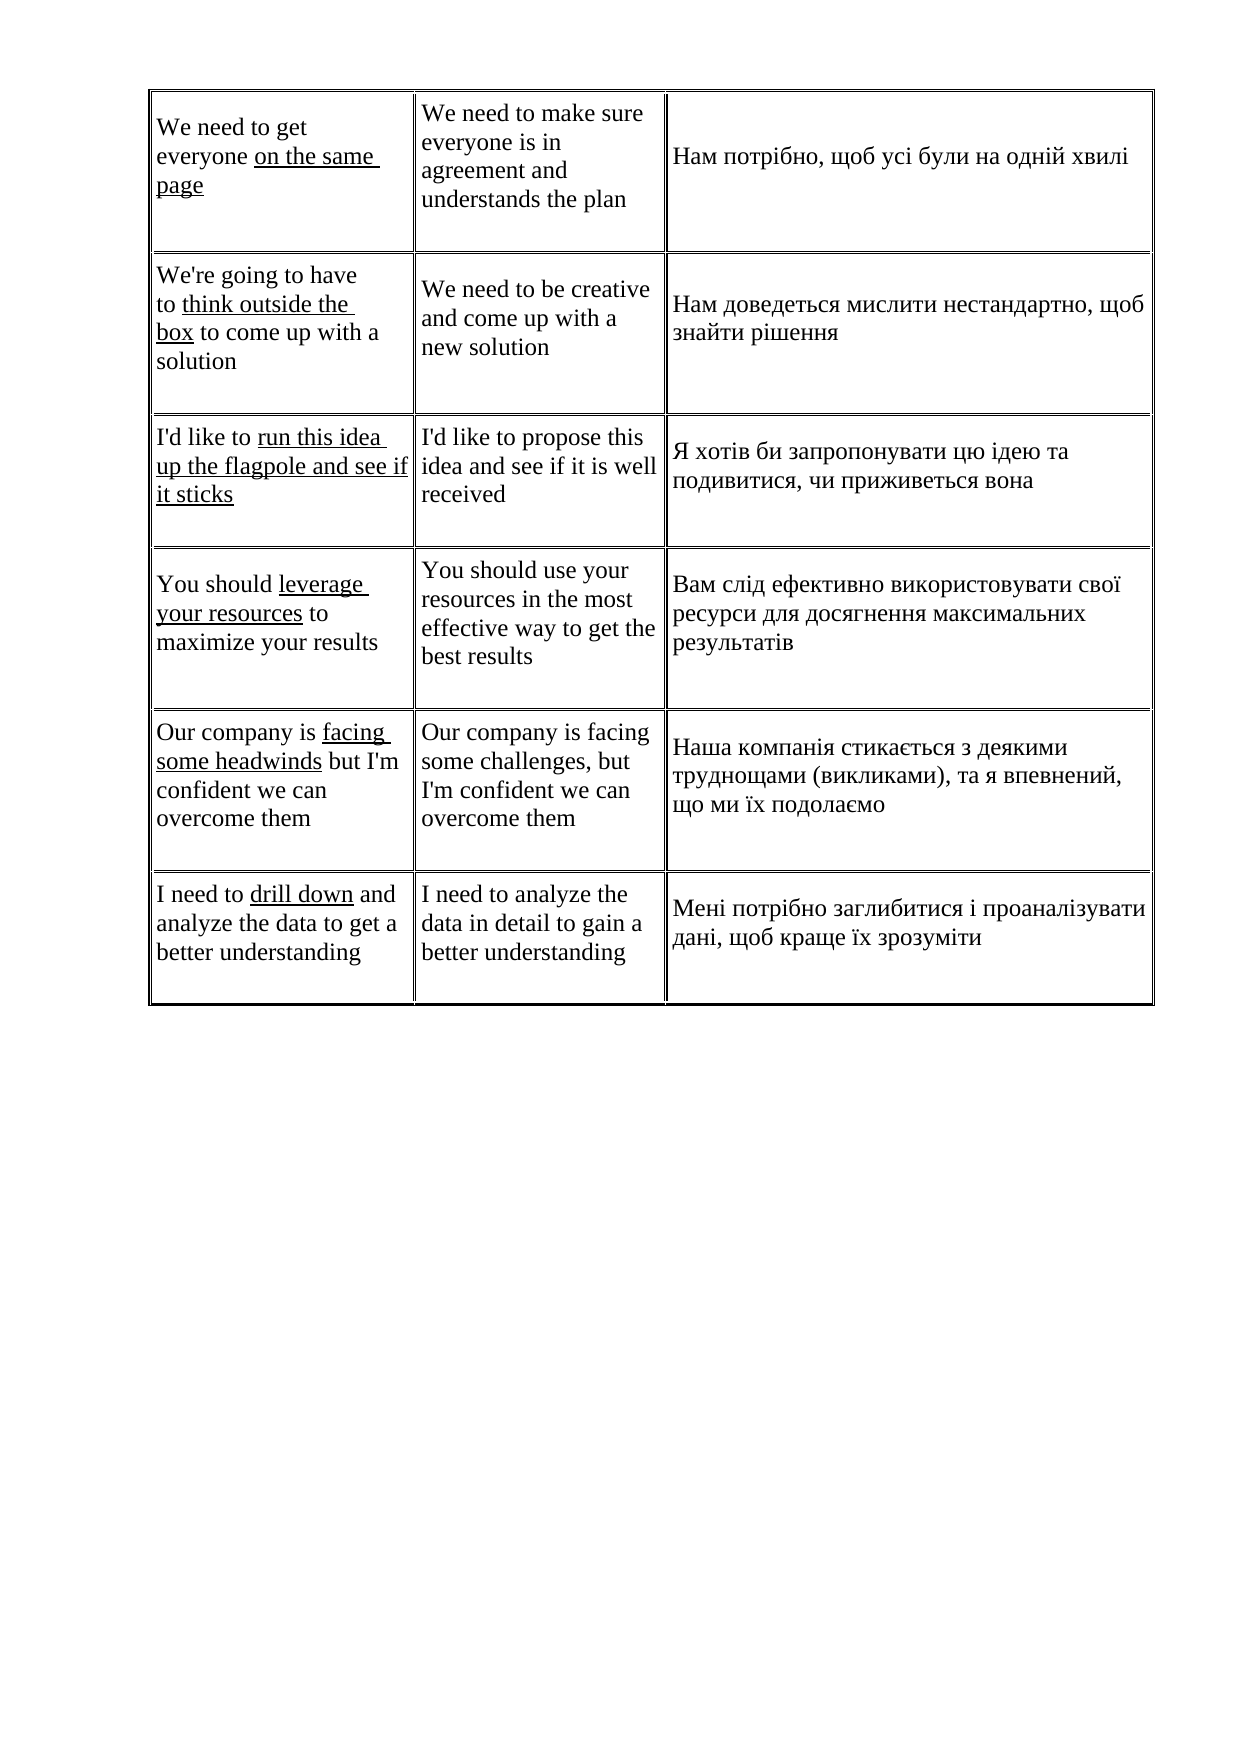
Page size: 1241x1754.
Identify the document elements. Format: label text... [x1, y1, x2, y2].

table_cell I'd like to run this idea up the flagpole and see if it sticks [152, 413, 413, 546]
table_cell Нам доведеться мислити нестандартно, щоб знайти рішення [666, 251, 1153, 412]
table_cell Мені потрібно заглибитися і проаналізувати дані, щоб краще їх зрозуміти [666, 870, 1153, 1003]
table_cell Our company is facing some challenges, but I'm confident we can overcome them [416, 711, 664, 870]
table_cell I need to drill down and analyze the data to get a better understanding [150, 870, 415, 1003]
table_cell Наша компанія стикається з деякими труднощами (викликами), та я впевнений, що ми їх подолаємо [666, 708, 1153, 870]
table_cell We need to be creative and come up with a new solution [416, 254, 664, 412]
table_cell Я хотів би запропонувати цю ідею та подивитися, чи приживеться вона [668, 413, 1152, 546]
table_cell We're going to have to think outside the box to come up with a solution [150, 251, 415, 412]
table_cell Вам слід ефективно використовувати свої ресурси для досягнення максимальних результатів [666, 546, 1153, 708]
table_cell You should leverage your resources to maximize your results [150, 546, 415, 708]
table_cell We need to make sure everyone is in agreement and understands the plan [415, 90, 666, 251]
table_cell I need to analyze the data in detail to gain a better understanding [415, 870, 666, 1003]
table_cell You should use your resources in the most effective way to get the best results [416, 549, 664, 708]
table_cell Нам потрібно, щоб усі були на одній хвилі [666, 92, 1152, 251]
table_cell I'd like to propose this idea and see if it is well received [416, 416, 664, 546]
table_cell Our company is facing some headwinds but I'm confident we can overcome them [150, 708, 415, 870]
table_cell We need to get everyone on the same page [152, 92, 415, 251]
